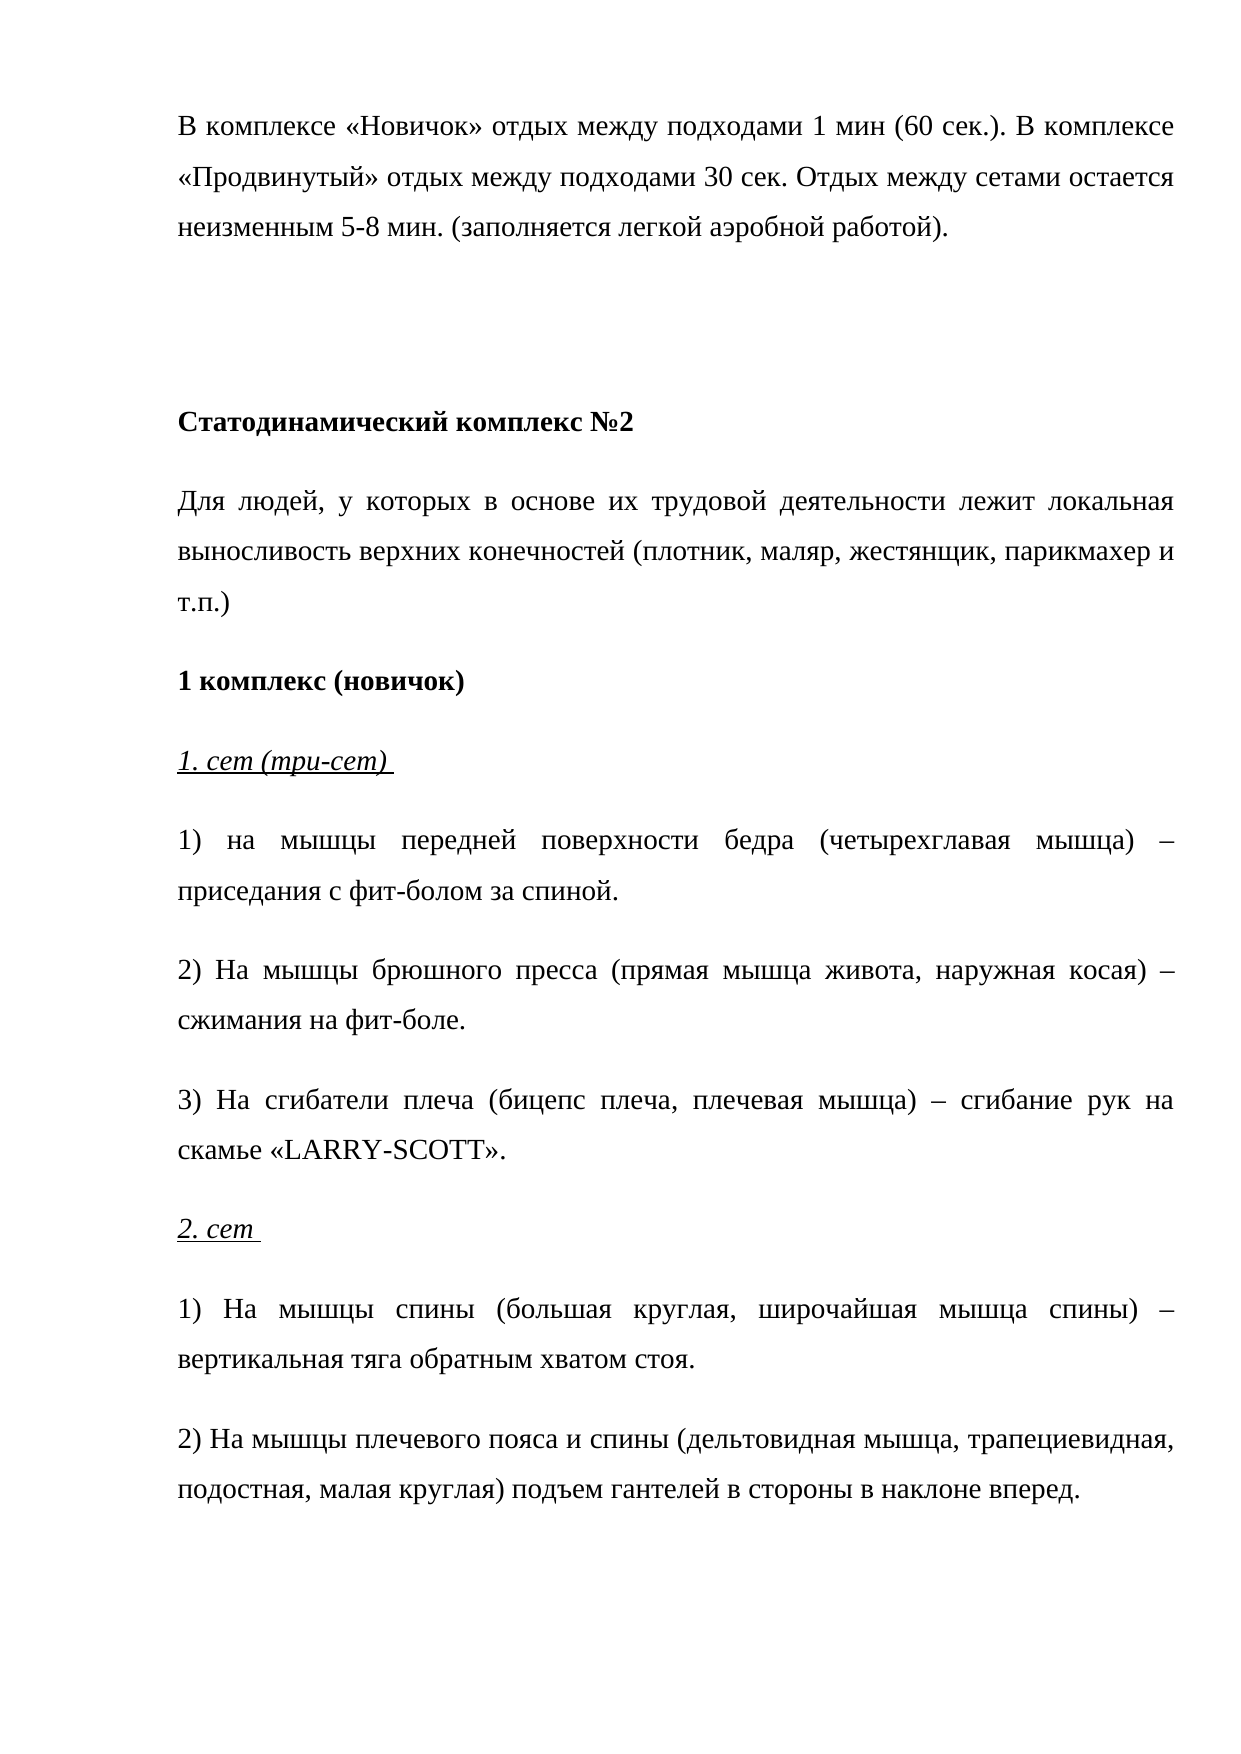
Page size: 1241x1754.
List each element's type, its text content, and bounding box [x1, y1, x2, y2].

text 1) на мышцы передней поверхности бедра (четырехглавая мышца) – приседания с фит-болом за спиной. [177, 822, 1176, 906]
text Для людей, у которых в основе их трудовой деятельности лежит локальная выносливость верхних конечностей (плотник, маляр, жестянщик, парикмахер и т.п.) [177, 483, 1176, 617]
text 3) На сгибатели плеча (бицепс плеча, плечевая мышца) – сгибание рук на скамье «LАRRY-SCOTT». [177, 1082, 1176, 1166]
text 2. сет [177, 1212, 1176, 1245]
text В комплексе «Новичок» отдых между подходами 1 мин (60 сек.). В комплексе «Продвинутый» отдых между подходами 30 сек. Отдых между сетами остается неизменным 5-8 мин. (заполняется легкой аэробной работой). [177, 108, 1176, 242]
text 2) На мышцы плечевого пояса и спины (дельтовидная мышца, трапециевидная, подостная, малая круглая) подъем гантелей в стороны в наклоне вперед. [177, 1421, 1176, 1505]
text 2) На мышцы брюшного пресса (прямая мышца живота, наружная косая) – сжимания на фит-боле. [177, 952, 1176, 1036]
text Статодинамический комплекс №2 [177, 404, 1176, 437]
text 1. сет (три-сет) [177, 743, 1176, 776]
text 1 комплекс (новичок) [177, 663, 1176, 697]
text 1) На мышцы спины (большая круглая, широчайшая мышца спины) – вертикальная тяга обратным хватом стоя. [177, 1291, 1176, 1375]
